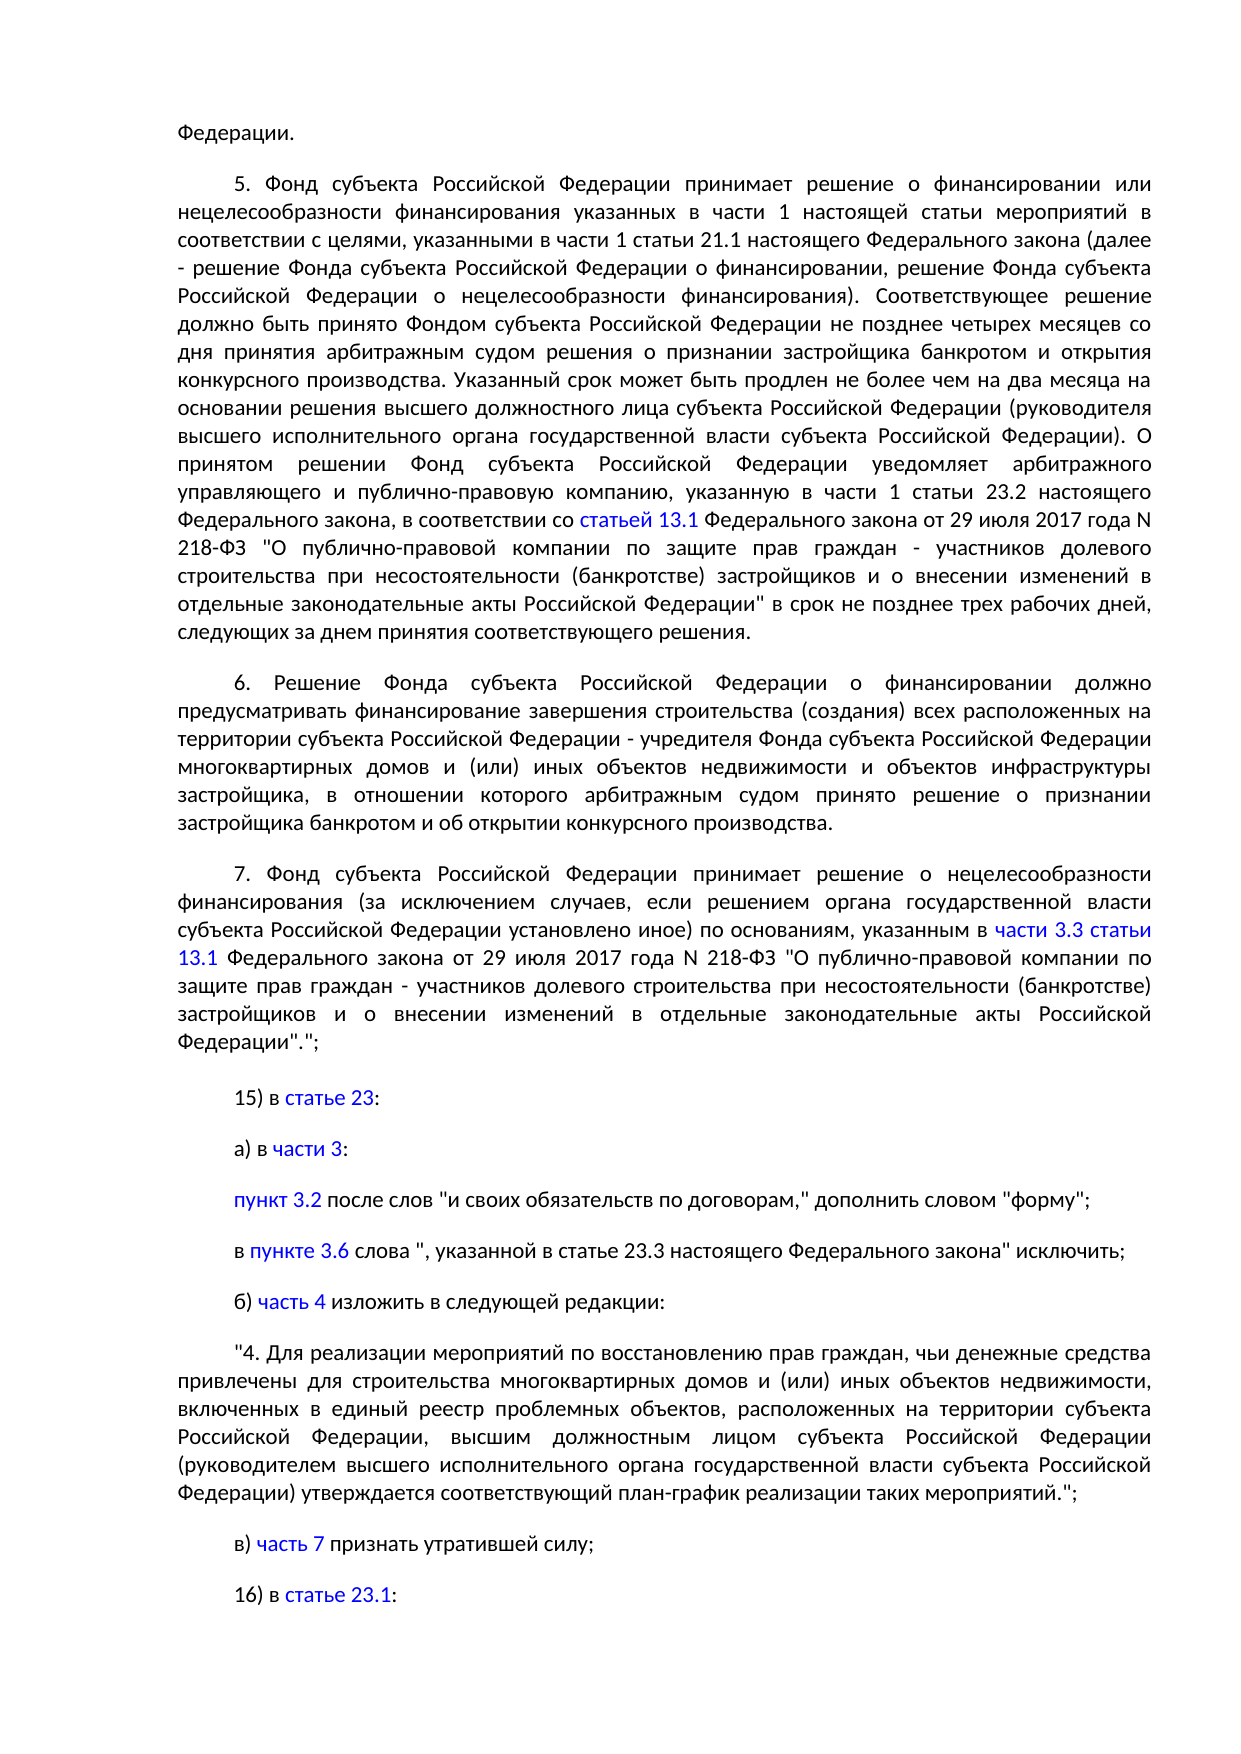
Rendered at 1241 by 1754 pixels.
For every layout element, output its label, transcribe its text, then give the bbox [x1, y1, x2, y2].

text 7. Фонд субъекта Российской Федерации принимает решение о нецелесообразности финансирования (за исключением случаев, если решением органа государственной власти субъекта Российской Федерации установлено иное) по основаниям, указанным в части 3.3 статьи 13.1 Федерального закона от 29 июля 2017 года N 218-ФЗ "О публично-правовой компании по защите прав граждан - участников долевого строительства при несостоятельности (банкротстве) застройщиков и о внесении изменений в отдельные законодательные акты Российской Федерации"."; [177, 859, 1152, 1056]
text в) часть 7 признать утратившей силу; [177, 1529, 1152, 1557]
text пункт 3.2 после слов "и своих обязательств по договорам," дополнить словом "форму"; [177, 1185, 1152, 1213]
text 15) в статье 23: [177, 1083, 1152, 1112]
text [177, 118, 1152, 146]
text б) часть 4 изложить в следующей редакции: [177, 1287, 1152, 1315]
text 5. Фонд субъекта Российской Федерации принимает решение о финансировании или нецелесообразности финансирования указанных в части 1 настоящей статьи мероприятий в соответствии с целями, указанными в части 1 статьи 21.1 настоящего Федерального закона (далее - решение Фонда субъекта Российской Федерации о финансировании, решение Фонда субъекта Российской Федерации о нецелесообразности финансирования). Соответствующее решение должно быть принято Фондом субъекта Российской Федерации не позднее четырех месяцев со дня принятия арбитражным судом решения о признании застройщика банкротом и открытия конкурсного производства. Указанный срок может быть продлен не более чем на два месяца на основании решения высшего должностного лица субъекта Российской Федерации (руководителя высшего исполнительного органа государственной власти субъекта Российской Федерации). О принятом решении Фонд субъекта Российской Федерации уведомляет арбитражного управляющего и публично-правовую компанию, указанную в части 1 статьи 23.2 настоящего Федерального закона, в соответствии со статьей 13.1 Федерального закона от 29 июля 2017 года N 218-ФЗ "О публично-правовой компании по защите прав граждан - участников долевого строительства при несостоятельности (банкротстве) застройщиков и о внесении изменений в отдельные законодательные акты Российской Федерации" в срок не позднее трех рабочих дней, следующих за днем принятия соответствующего решения. [177, 169, 1152, 645]
text в пункте 3.6 слова ", указанной в статье 23.3 настоящего Федерального закона" исключить; [177, 1236, 1152, 1264]
text 16) в статье 23.1: [177, 1580, 1152, 1608]
text а) в части 3: [177, 1134, 1152, 1162]
text 6. Решение Фонда субъекта Российской Федерации о финансировании должно предусматривать финансирование завершения строительства (создания) всех расположенных на территории субъекта Российской Федерации - учредителя Фонда субъекта Российской Федерации многоквартирных домов и (или) иных объектов недвижимости и объектов инфраструктуры застройщика, в отношении которого арбитражным судом принято решение о признании застройщика банкротом и об открытии конкурсного производства. [177, 668, 1152, 836]
text "4. Для реализации мероприятий по восстановлению прав граждан, чьи денежные средства привлечены для строительства многоквартирных домов и (или) иных объектов недвижимости, включенных в единый реестр проблемных объектов, расположенных на территории субъекта Российской Федерации, высшим должностным лицом субъекта Российской Федерации (руководителем высшего исполнительного органа государственной власти субъекта Российской Федерации) утверждается соответствующий план-график реализации таких мероприятий."; [177, 1338, 1152, 1506]
